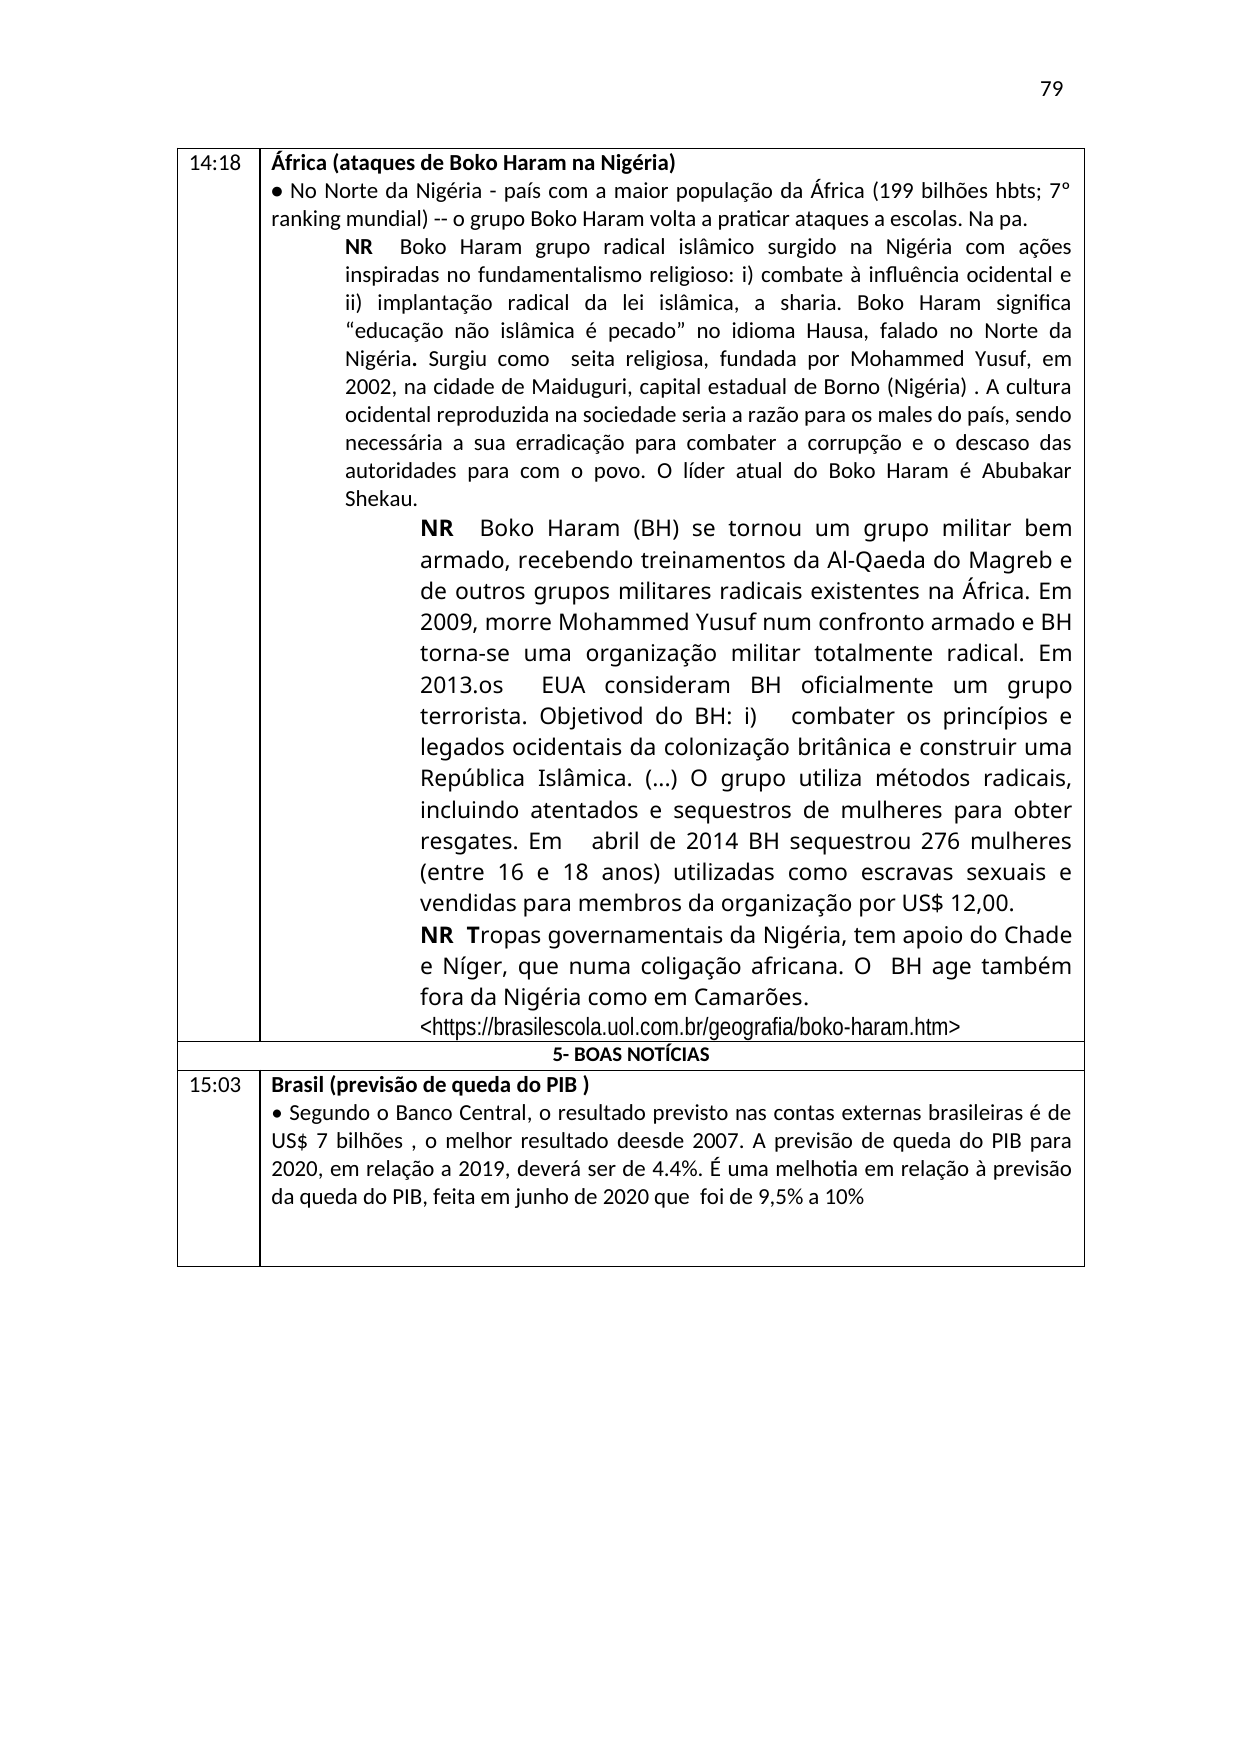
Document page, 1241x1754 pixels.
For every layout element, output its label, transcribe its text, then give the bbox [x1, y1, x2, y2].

table_cell 5- BOAS NOTÍCIAS [178, 1042, 1084, 1069]
table_cell África (ataques de Boko Haram na Nigéria) • No Norte da Nigéria - país com a maior população da África (199 bilhões hbts; 7º ranking mundial) -- o grupo Boko Haram volta a praticar ataques a escolas. Na pa. NR Boko Haram grupo radical islâmico surgido na Nigéria com ações inspiradas no fundamentalismo religioso: i) combate à influência ocidental e ii) implantação radical da lei islâmica, a sharia. Boko Haram significa “educação não islâmica é pecado” no idioma Hausa, falado no Norte da Nigéria. Surgiu como seita religiosa, fundada por Mohammed Yusuf, em 2002, na cidade de Maiduguri, capital estadual de Borno (Nigéria) . A cultura ocidental reproduzida na sociedade seria a razão para os males do país, sendo necessária a sua erradicação para combater a corrupção e o descaso das autoridades para com o povo. O líder atual do Boko Haram é Abubakar Shekau. NR Boko Haram (BH) se tornou um grupo militar bem armado, recebendo treinamentos da Al-Qaeda do Magreb e de outros grupos militares radicais existentes na África. Em 2009, morre Mohammed Yusuf num confronto armado e BH torna-se uma organização militar totalmente radical. Em 2013.os EUA consideram BH oficialmente um grupo terrorista. Objetivod do BH: i) combater os princípios e legados ocidentais da colonização britânica e construir uma República Islâmica. (...) O grupo utiliza métodos radicais, incluindo atentados e sequestros de mulheres para obter resgates. Em abril de 2014 BH sequestrou 276 mulheres (entre 16 e 18 anos) utilizadas como escravas sexuais e vendidas para membros da organização por US$ 12,00. NR Tropas governamentais da Nigéria, tem apoio do Chade e Níger, que numa coligação africana. O BH age também fora da Nigéria como em Camarões. <https://brasilescola.uol.com.br/geografia/boko-haram.htm> [261, 149, 1084, 1041]
table_cell 15:03 [178, 1071, 259, 1266]
table_cell Brasil (previsão de queda do PIB ) • Segundo o Banco Central, o resultado previsto nas contas externas brasileiras é de US$ 7 bilhões , o melhor resultado deesde 2007. A previsão de queda do PIB para 2020, em relação a 2019, deverá ser de 4.4%. É uma melhotia em relação à previsão da queda do PIB, feita em junho de 2020 que foi de 9,5% a 10% [261, 1071, 1084, 1266]
table_cell 14:18 [178, 149, 259, 1041]
